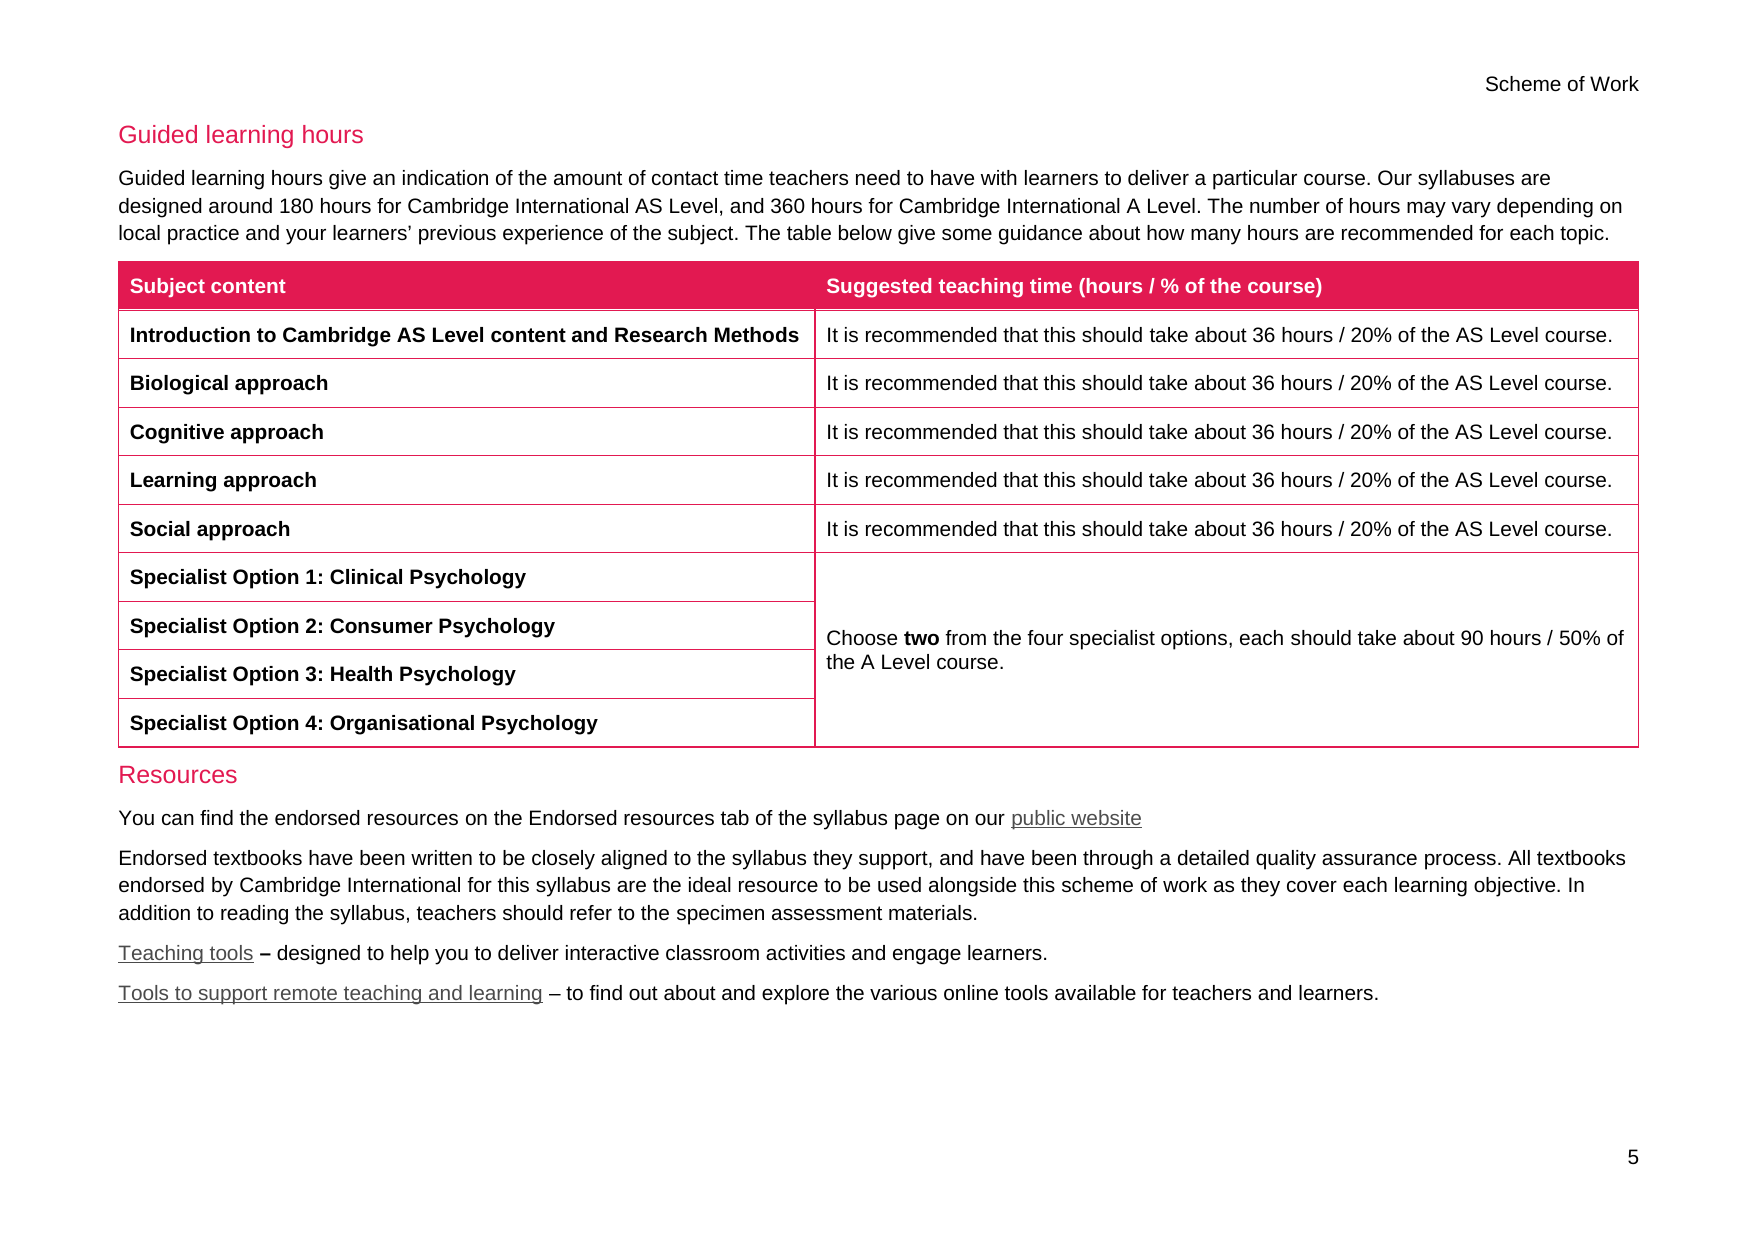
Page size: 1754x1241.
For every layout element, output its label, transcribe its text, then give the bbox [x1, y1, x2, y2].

text Teaching tools – designed to help you to deliver interactive classroom activities and engage learners. [118, 941, 1639, 964]
table_cell Biological approach [119, 359, 814, 407]
text Endorsed textbooks have been written to be closely aligned to the syllabus they support, and have been through a detailed quality assurance process. All textbooks endorsed by Cambridge International for this syllabus are the ideal resource to be used alongside this scheme of work as they cover each learning objective. In addition to reading the syllabus, teachers should refer to the specimen assessment materials. [118, 846, 1639, 924]
table_cell It is recommended that this should take about 36 hours / 20% of the AS Level course. [816, 408, 1638, 455]
table_cell Specialist Option 2: Consumer Psychology [119, 602, 814, 649]
table_cell It is recommended that this should take about 36 hours / 20% of the AS Level course. [816, 456, 1638, 504]
table_cell Cognitive approach [119, 408, 814, 455]
table_cell Choose two from the four specialist options, each should take about 90 hours / 50% of the A Level course. [816, 553, 1638, 746]
text Resources [118, 760, 1639, 789]
table_cell It is recommended that this should take about 36 hours / 20% of the AS Level course. [816, 311, 1638, 358]
text Guided learning hours give an indication of the amount of contact time teachers need to have with learners to deliver a particular course. Our syllabuses are designed around 180 hours for Cambridge International AS Level, and 360 hours for Cambridge International A Level. The number of hours may vary depending on local practice and your learners’ previous experience of the subject. The table below give some guidance about how many hours are recommended for each topic. [118, 166, 1634, 245]
table_cell It is recommended that this should take about 36 hours / 20% of the AS Level course. [816, 505, 1638, 552]
text Tools to support remote teaching and learning – to find out about and explore the various online tools available for teachers and learners. [118, 981, 1639, 1004]
text Guided learning hours [118, 121, 1639, 149]
table_cell Social approach [119, 505, 814, 552]
table_cell Specialist Option 3: Health Psychology [119, 650, 814, 698]
table_cell Introduction to Cambridge AS Level content and Research Methods [119, 311, 814, 358]
table_header Subject content [119, 262, 814, 309]
table_cell It is recommended that this should take about 36 hours / 20% of the AS Level course. [816, 359, 1638, 407]
table_header Suggested teaching time (hours / % of the course) [816, 262, 1638, 309]
table_cell Learning approach [119, 456, 814, 504]
table_cell Specialist Option 4: Organisational Psychology [119, 699, 814, 746]
text You can find the endorsed resources on the Endorsed resources tab of the syllabus page on our public website [118, 806, 1639, 829]
table_cell Specialist Option 1: Clinical Psychology [119, 553, 814, 601]
